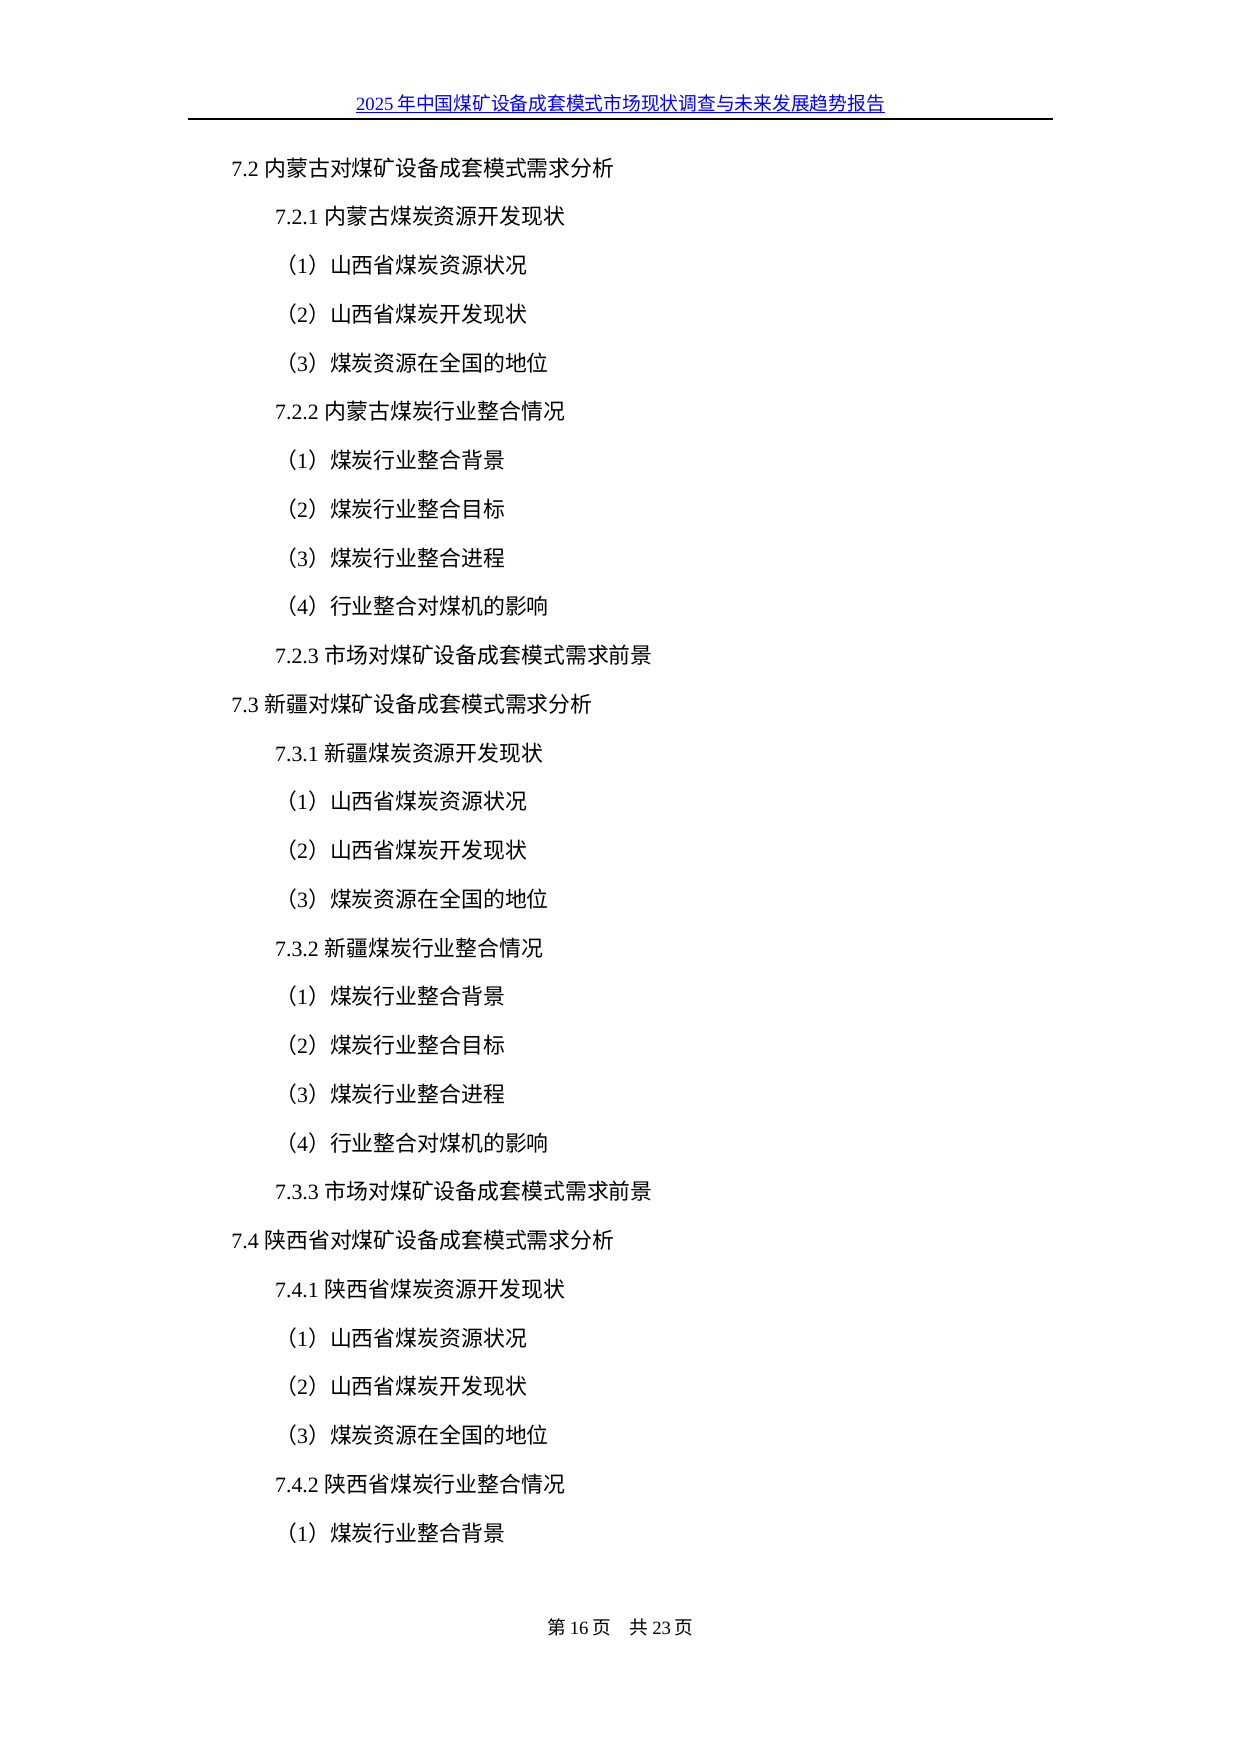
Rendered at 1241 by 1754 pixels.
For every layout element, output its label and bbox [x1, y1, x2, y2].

text [187, 150, 1053, 1548]
